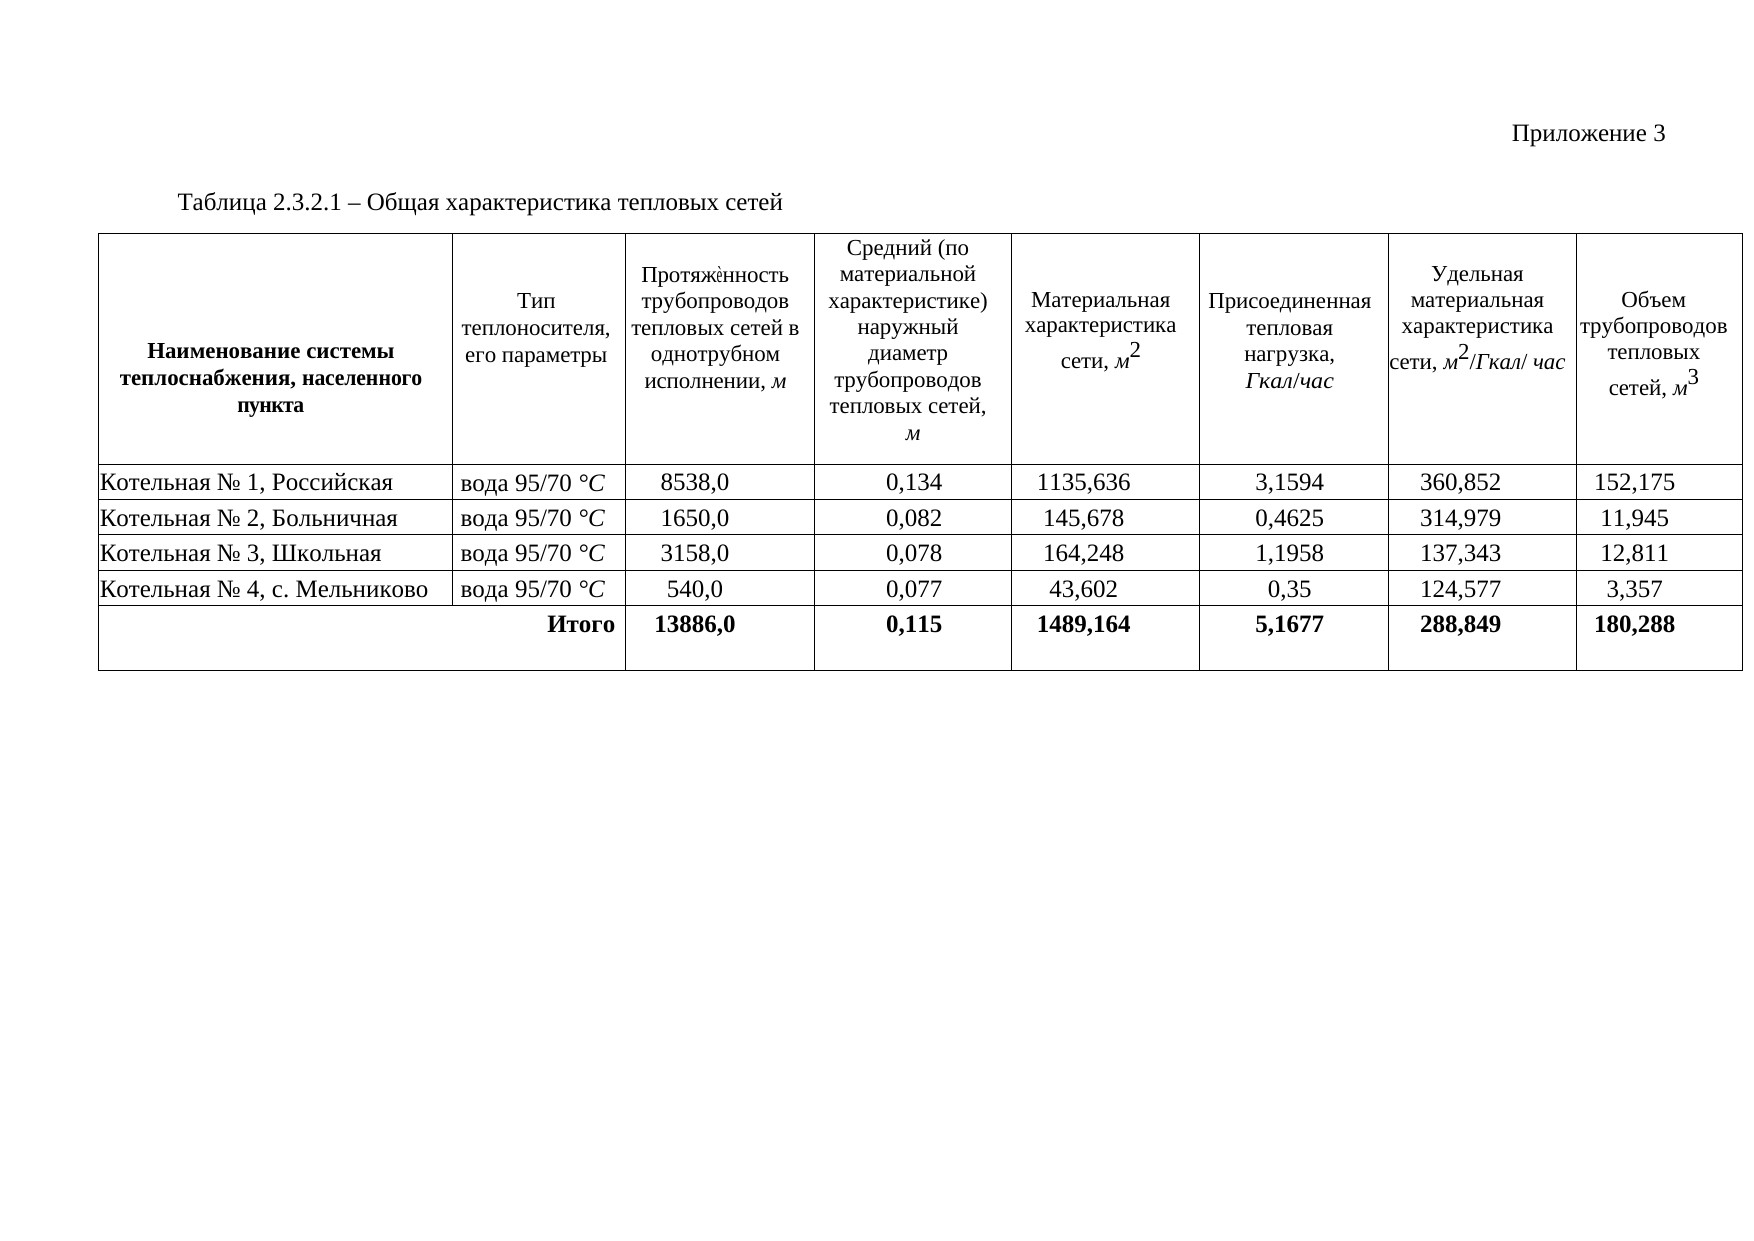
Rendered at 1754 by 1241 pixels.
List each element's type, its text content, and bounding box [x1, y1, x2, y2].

table_cell 1650,0 [626, 500, 814, 534]
table_cell 1489,164 [1012, 606, 1199, 670]
table_cell 314,979 [1389, 500, 1576, 534]
table_cell 164,248 [1012, 535, 1199, 569]
table_cell 0,082 [815, 500, 1011, 534]
table_cell 124,577 [1389, 571, 1576, 605]
table_cell 3,1594 [1200, 465, 1388, 499]
table_cell 137,343 [1389, 535, 1576, 569]
table_cell вода 95/70 °С [453, 535, 625, 569]
table_cell 152,175 [1577, 465, 1742, 499]
table_cell 0,35 [1200, 571, 1388, 605]
table_cell вода 95/70 °С [453, 500, 625, 534]
table_cell вода 95/70 °С [453, 465, 625, 499]
table_header Удельная материальная характеристика сети, м2/Гкал/ час [1389, 234, 1576, 463]
table_cell Котельная № 3, Школьная [99, 535, 452, 569]
table_cell 8538,0 [626, 465, 814, 499]
table_cell 11,945 [1577, 500, 1742, 534]
table_cell 5,1677 [1200, 606, 1388, 670]
table_cell 145,678 [1012, 500, 1199, 534]
table_cell вода 95/70 °С [453, 571, 625, 605]
table_cell 1135,636 [1012, 465, 1199, 499]
table_cell 180,288 [1577, 606, 1742, 670]
table_cell 3158,0 [626, 535, 814, 569]
table_cell 3,357 [1577, 571, 1742, 605]
table_cell Котельная № 2, Больничная [99, 500, 452, 534]
table_header Протяжѐнность трубопроводов тепловых сетей в однотрубном исполнении, м [626, 234, 814, 463]
table_cell 0,077 [815, 571, 1011, 605]
table_cell 1,1958 [1200, 535, 1388, 569]
table_cell 13886,0 [626, 606, 814, 670]
table_cell 43,602 [1012, 571, 1199, 605]
table_cell 0,078 [815, 535, 1011, 569]
text Приложение 3 [177, 118, 1665, 147]
table_header Тип теплоносителя, его параметры [453, 234, 625, 463]
table_header Средний (по материальной характеристике) наружный диаметр трубопроводов тепловых сетей, м [815, 234, 1011, 463]
table_cell Котельная № 4, с. Мельниково [99, 571, 452, 605]
table_header Наименование системы теплоснабжения, населенного пункта [99, 234, 452, 463]
table_cell 0,134 [815, 465, 1011, 499]
table_cell Итого [99, 606, 625, 670]
table_header Материальная характеристика сети, м2 [1012, 234, 1199, 463]
table_cell 0,4625 [1200, 500, 1388, 534]
table_cell 0,115 [815, 606, 1011, 670]
table_header Объем трубопроводов тепловых сетей, м3 [1577, 234, 1742, 463]
text Таблица 2.3.2.1 – Общая характеристика тепловых сетей [177, 187, 1665, 216]
table_cell 360,852 [1389, 465, 1576, 499]
table_cell 288,849 [1389, 606, 1576, 670]
table_cell 540,0 [626, 571, 814, 605]
table_cell Котельная № 1, Российская [99, 465, 452, 499]
table_cell 12,811 [1577, 535, 1742, 569]
table_header Присоединенная тепловая нагрузка, Гкал/час [1200, 234, 1388, 463]
